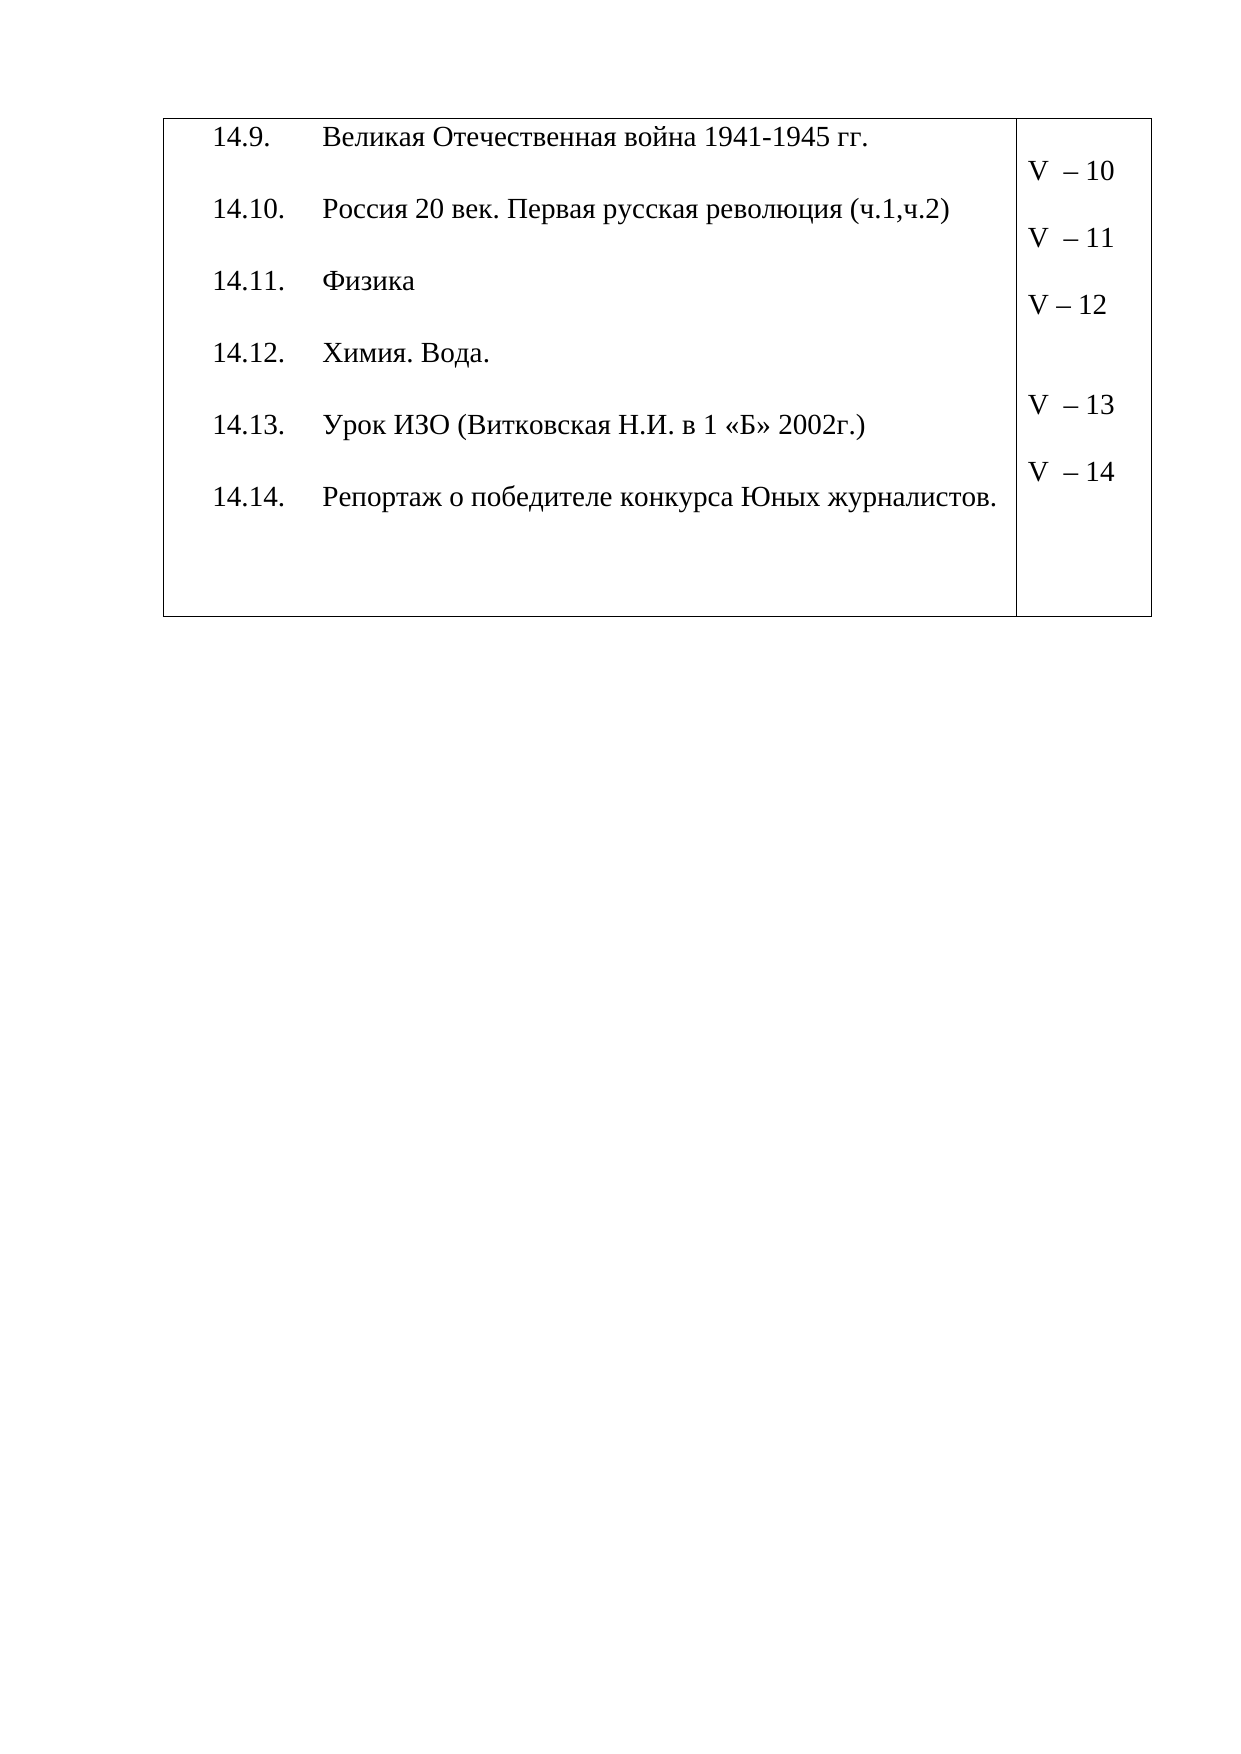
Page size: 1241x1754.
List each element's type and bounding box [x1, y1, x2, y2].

table_cell [164, 119, 1016, 616]
table_cell [1017, 119, 1151, 616]
